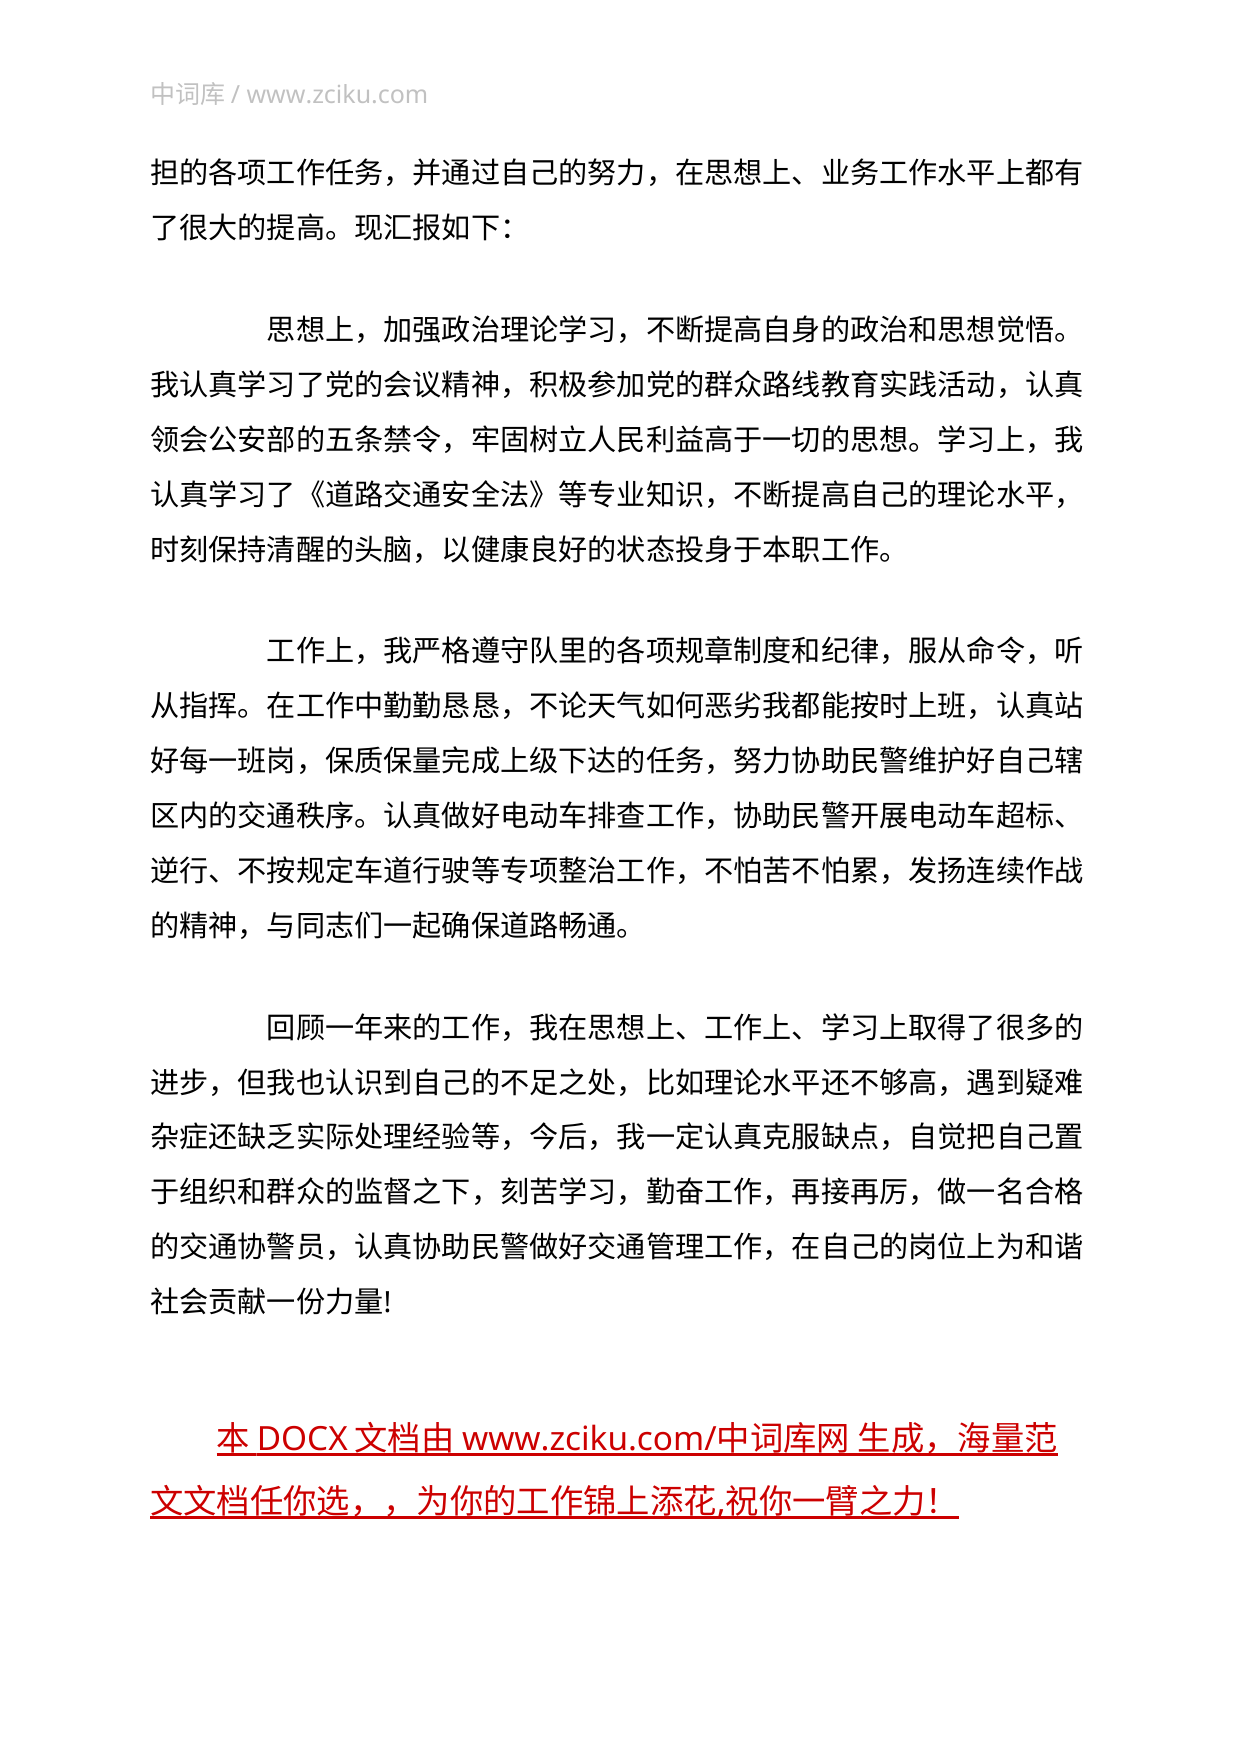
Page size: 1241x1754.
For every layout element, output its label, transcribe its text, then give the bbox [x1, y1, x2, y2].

text 回顾一年来的工作，我在思想上、工作上、学习上取得了很多的进步，但我也认识到自己的不足之处，比如理论水平还不够高，遇到疑难杂症还缺乏实际处理经验等，今后，我一定认真克服缺点，自觉把自己置于组织和群众的监督之下，刻苦学习，勤奋工作，再接再厉，做一名合格的交通协警员，认真协助民警做好交通管理工作，在自己的岗位上为和谐社会贡献一份力量! [150, 1004, 1090, 1321]
text 思想上，加强政治理论学习，不断提高自身的政治和思想觉悟。我认真学习了党的会议精神，积极参加党的群众路线教育实践活动，认真领会公安部的五条禁令，牢固树立人民利益高于一切的思想。学习上，我认真学习了《道路交通安全法》等专业知识，不断提高自己的理论水平，时刻保持清醒的头脑，以健康良好的状态投身于本职工作。 [150, 307, 1090, 568]
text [150, 150, 1090, 247]
text 本DOCX文档由 www.zciku.com/中词库网 生成，海量范文文档任你选，，为你的工作锦上添花,祝你一臂之力！ [150, 1412, 1090, 1523]
text 工作上，我严格遵守队里的各项规章制度和纪律，服从命令，听从指挥。在工作中勤勤恳恳，不论天气如何恶劣我都能按时上班，认真站好每一班岗，保质保量完成上级下达的任务，努力协助民警维护好自己辖区内的交通秩序。认真做好电动车排查工作，协助民警开展电动车超标、逆行、不按规定车道行驶等专项整治工作，不怕苦不怕累，发扬连续作战的精神，与同志们一起确保道路畅通。 [150, 628, 1090, 945]
